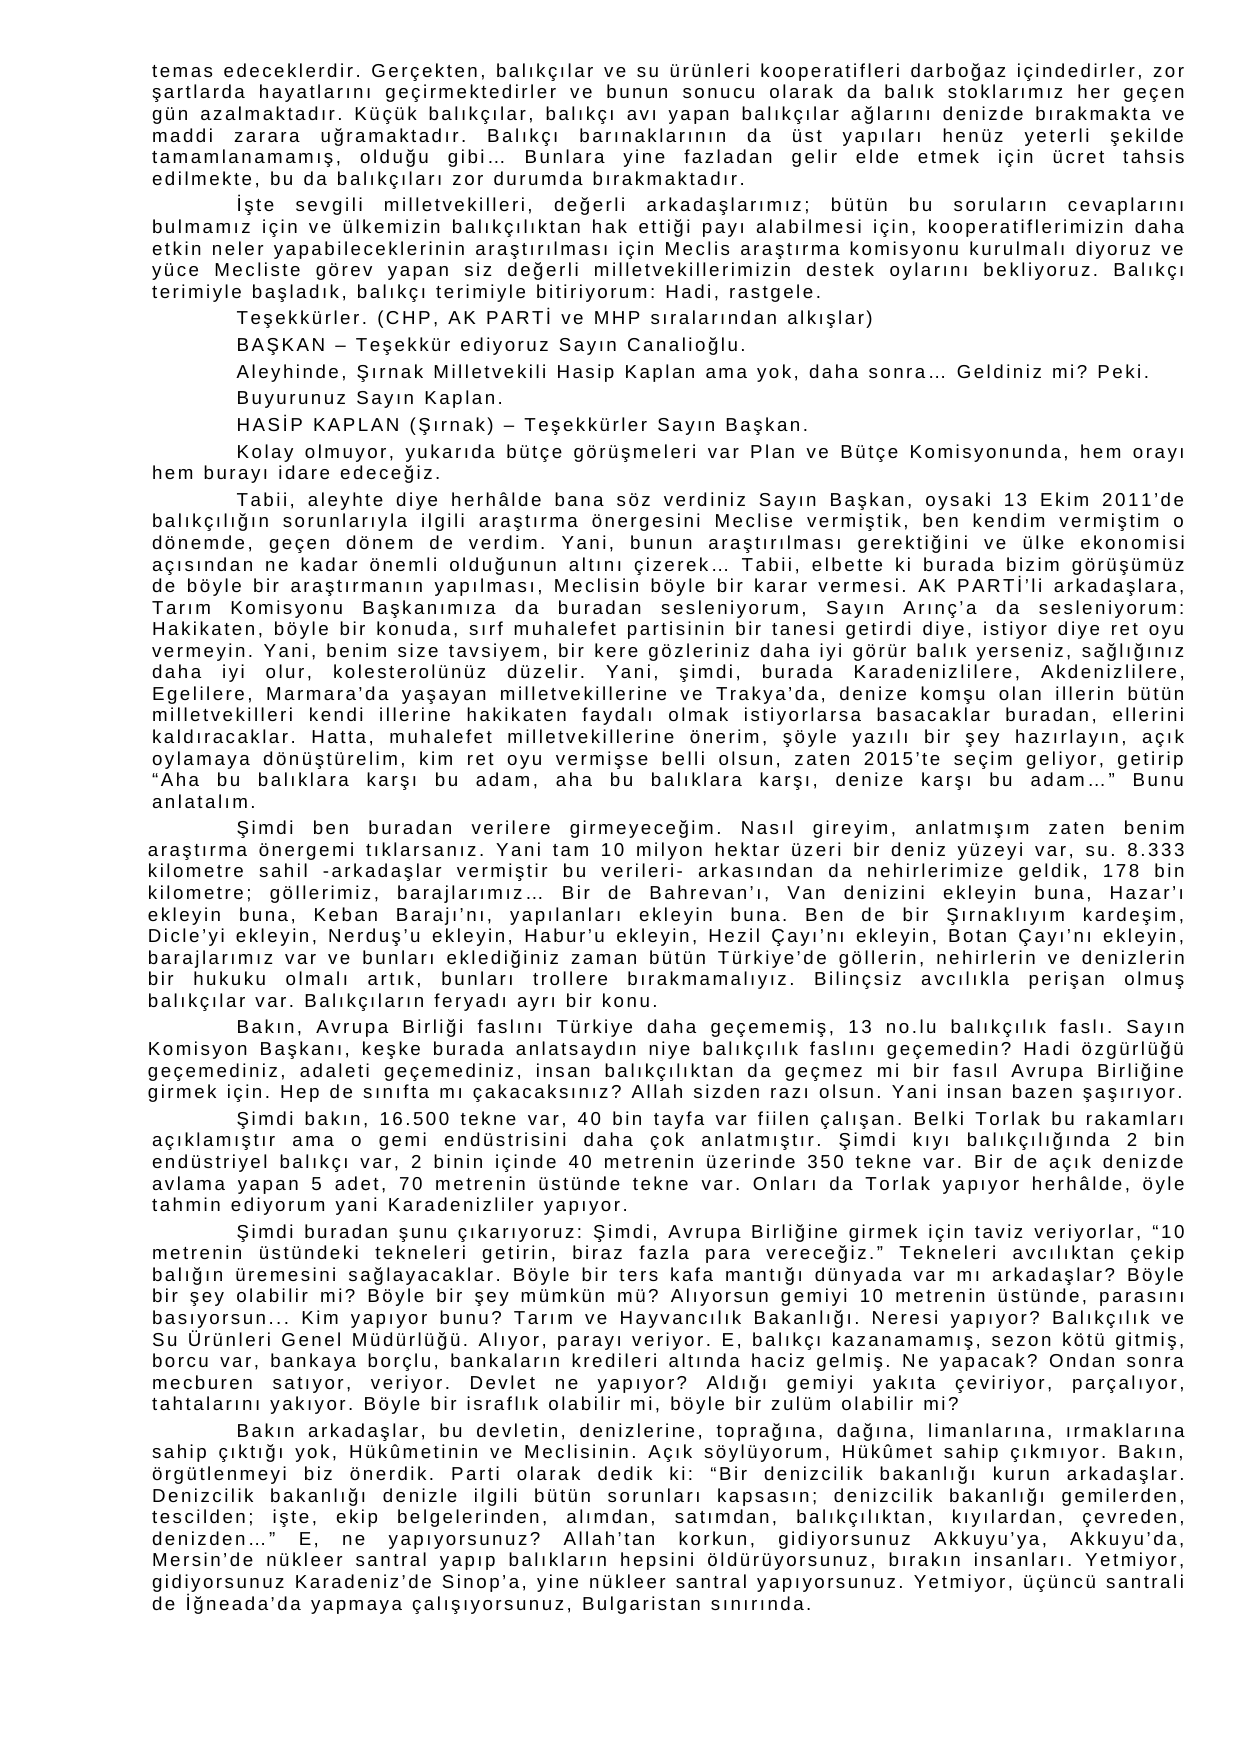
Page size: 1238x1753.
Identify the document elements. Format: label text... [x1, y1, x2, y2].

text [152, 60, 1186, 189]
text Şimdi bakın, 16.500 tekne var, 40 bin tayfa var fiilen çalışan. Belki Torlak bu rakamları açıklamıştır ama o gemi endüstrisini daha çok anlatmıştır. Şimdi kıyı balıkçılığında 2 bin endüstriyel balıkçı var, 2 binin içinde 40 metrenin üzerinde 350 tekne var. Bir de açık denizde avlama yapan 5 adet, 70 metrenin üstünde tekne var. Onları da Torlak yapıyor herhâlde, öyle tahmin ediyorum yani Karadenizliler yapıyor. [152, 1108, 1186, 1216]
text Teşekkürler. (CHP, AK PARTİ ve MHP sıralarından alkışlar) [152, 307, 1186, 329]
text BAŞKAN – Teşekkür ediyoruz Sayın Canalioğlu. [152, 334, 1186, 355]
text Kolay olmuyor, yukarıda bütçe görüşmeleri var Plan ve Bütçe Komisyonunda, hem orayı hem burayı idare edeceğiz. [152, 440, 1186, 483]
text İşte sevgili milletvekilleri, değerli arkadaşlarımız; bütün bu soruların cevaplarını bulmamız için ve ülkemizin balıkçılıktan hak ettiği payı alabilmesi için, kooperatiflerimizin daha etkin neler yapabileceklerinin araştırılması için Meclis araştırma komisyonu kurulmalı diyoruz ve yüce Mecliste görev yapan siz değerli milletvekillerimizin destek oylarını bekliyoruz. Balıkçı terimiyle başladık, balıkçı terimiyle bitiriyorum: Hadi, rastgele. [152, 194, 1186, 302]
text Bakın arkadaşlar, bu devletin, denizlerine, toprağına, dağına, limanlarına, ırmaklarına sahip çıktığı yok, Hükûmetinin ve Meclisinin. Açık söylüyorum, Hükûmet sahip çıkmıyor. Bakın, örgütlenmeyi biz önerdik. Parti olarak dedik ki: “Bir denizcilik bakanlığı kurun arkadaşlar. Denizcilik bakanlığı denizle ilgili bütün sorunları kapsasın; denizcilik bakanlığı gemilerden, tescilden; işte, ekip belgelerinden, alımdan, satımdan, balıkçılıktan, kıyılardan, çevreden, denizden…” E, ne yapıyorsunuz? Allah’tan korkun, gidiyorsunuz Akkuyu’ya, Akkuyu’da, Mersin’de nükleer santral yapıp balıkların hepsini öldürüyorsunuz, bırakın insanları. Yetmiyor, gidiyorsunuz Karadeniz’de Sinop’a, yine nükleer santral yapıyorsunuz. Yetmiyor, üçüncü santrali de İğneada’da yapmaya çalışıyorsunuz, Bulgaristan sınırında. [152, 1420, 1186, 1614]
text Buyurunuz Sayın Kaplan. [152, 387, 1186, 409]
text Şimdi buradan şunu çıkarıyoruz: Şimdi, Avrupa Birliğine girmek için taviz veriyorlar, “10 metrenin üstündeki tekneleri getirin, biraz fazla para vereceğiz.” Tekneleri avcılıktan çekip balığın üremesini sağlayacaklar. Böyle bir ters kafa mantığı dünyada var mı arkadaşlar? Böyle bir şey olabilir mi? Böyle bir şey mümkün mü? Alıyorsun gemiyi 10 metrenin üstünde, parasını basıyorsun... Kim yapıyor bunu? Tarım ve Hayvancılık Bakanlığı. Neresi yapıyor? Balıkçılık ve Su Ürünleri Genel Müdürlüğü. Alıyor, parayı veriyor. E, balıkçı kazanamamış, sezon kötü gitmiş, borcu var, bankaya borçlu, bankaların kredileri altında haciz gelmiş. Ne yapacak? Ondan sonra mecburen satıyor, veriyor. Devlet ne yapıyor? Aldığı gemiyi yakıta çeviriyor, parçalıyor, tahtalarını yakıyor. Böyle bir israflık olabilir mi, böyle bir zulüm olabilir mi? [152, 1221, 1186, 1415]
text Aleyhinde, Şırnak Milletvekili Hasip Kaplan ama yok, daha sonra… Geldiniz mi? Peki. [152, 360, 1186, 382]
text Tabii, aleyhte diye herhâlde bana söz verdiniz Sayın Başkan, oysaki 13 Ekim 2011’de balıkçılığın sorunlarıyla ilgili araştırma önergesini Meclise vermiştik, ben kendim vermiştim o dönemde, geçen dönem de verdim. Yani, bunun araştırılması gerektiğini ve ülke ekonomisi açısından ne kadar önemli olduğunun altını çizerek… Tabii, elbette ki burada bizim görüşümüz de böyle bir araştırmanın yapılması, Meclisin böyle bir karar vermesi. AK PARTİ’li arkadaşlara, Tarım Komisyonu Başkanımıza da buradan sesleniyorum, Sayın Arınç’a da sesleniyorum: Hakikaten, böyle bir konuda, sırf muhalefet partisinin bir tanesi getirdi diye, istiyor diye ret oyu vermeyin. Yani, benim size tavsiyem, bir kere gözleriniz daha iyi görür balık yerseniz, sağlığınız daha iyi olur, kolesterolünüz düzelir. Yani, şimdi, burada Karadenizlilere, Akdenizlilere, Egelilere, Marmara’da yaşayan milletvekillerine ve Trakya’da, denize komşu olan illerin bütün milletvekilleri kendi illerine hakikaten faydalı olmak istiyorlarsa basacaklar buradan, ellerini kaldıracaklar. Hatta, muhalefet milletvekillerine önerim, şöyle yazılı bir şey hazırlayın, açık oylamaya dönüştürelim, kim ret oyu vermişse belli olsun, zaten 2015’te seçim geliyor, getirip “Aha bu balıklara karşı bu adam, aha bu balıklara karşı, denize karşı bu adam…” Bunu anlatalım. [152, 489, 1186, 812]
text Bakın, Avrupa Birliği faslını Türkiye daha geçememiş, 13 no.lu balıkçılık faslı. Sayın Komisyon Başkanı, keşke burada anlatsaydın niye balıkçılık faslını geçemedin? Hadi özgürlüğü geçemediniz, adaleti geçemediniz, insan balıkçılıktan da geçmez mi bir fasıl Avrupa Birliğine girmek için. Hep de sınıfta mı çakacaksınız? Allah sizden razı olsun. Yani insan bazen şaşırıyor. [148, 1016, 1186, 1103]
text HASİP KAPLAN (Şırnak) – Teşekkürler Sayın Başkan. [152, 414, 1186, 435]
text Şimdi ben buradan verilere girmeyeceğim. Nasıl gireyim, anlatmışım zaten benim araştırma önergemi tıklarsanız. Yani tam 10 milyon hektar üzeri bir deniz yüzeyi var, su. 8.333 kilometre sahil -arkadaşlar vermiştir bu verileri- arkasından da nehirlerimize geldik, 178 bin kilometre; göllerimiz, barajlarımız… Bir de Bahrevan’ı, Van denizini ekleyin buna, Hazar’ı ekleyin buna, Keban Barajı’nı, yapılanları ekleyin buna. Ben de bir Şırnaklıyım kardeşim, Dicle’yi ekleyin, Nerduş’u ekleyin, Habur’u ekleyin, Hezil Çayı’nı ekleyin, Botan Çayı’nı ekleyin, barajlarımız var ve bunları eklediğiniz zaman bütün Türkiye’de göllerin, nehirlerin ve denizlerin bir hukuku olmalı artık, bunları trollere bırakmamalıyız. Bilinçsiz avcılıkla perişan olmuş balıkçılar var. Balıkçıların feryadı ayrı bir konu. [148, 817, 1186, 1011]
